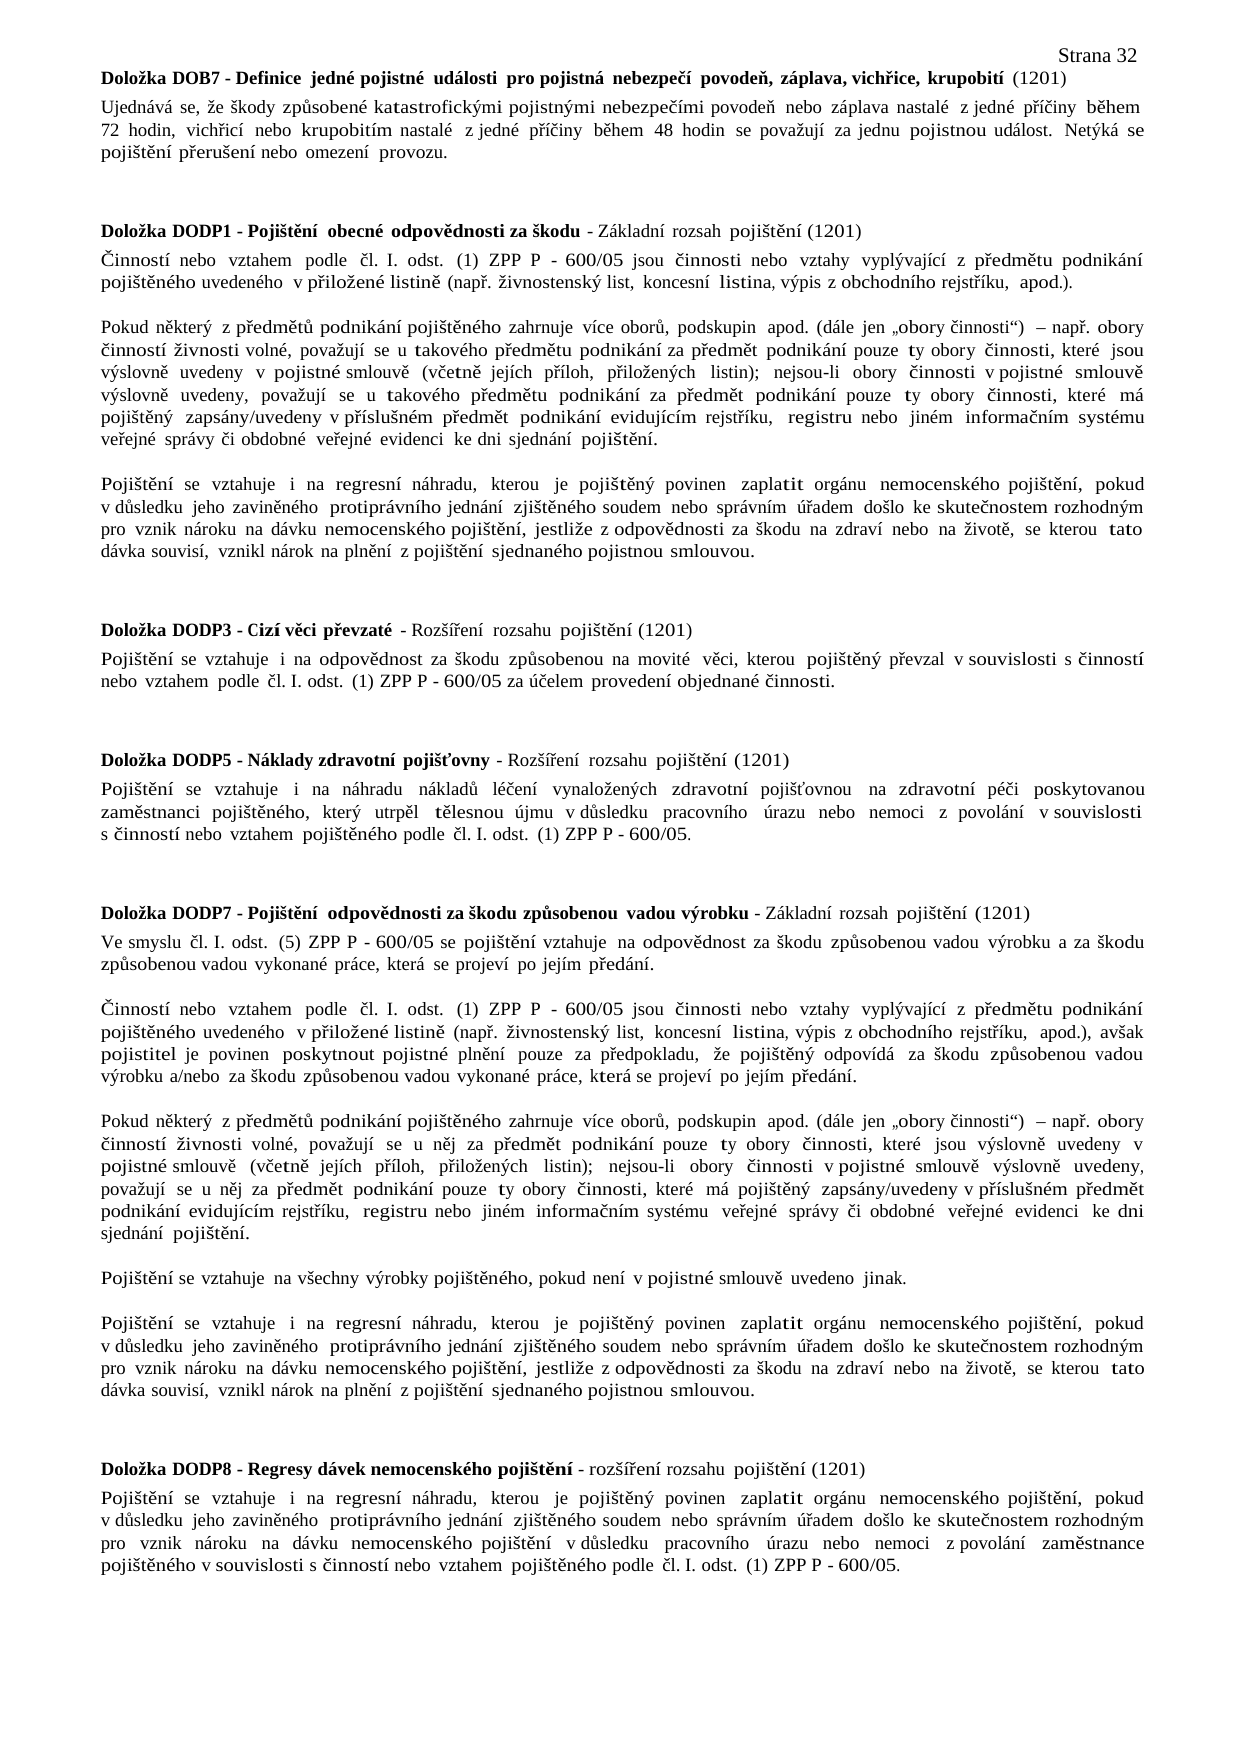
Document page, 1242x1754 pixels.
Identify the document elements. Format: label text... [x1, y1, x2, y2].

text Doložka DODP7 - Pojištění odpovědnosti za škodu způsobenou vadou výrobku - Základní rozsah pojištění (1201) [101, 902, 1035, 923]
text Pojištění se vztahuje na všechny výrobky pojištěného, pokud není v pojistné smlouvě uvedeno jinak. [101, 1267, 912, 1289]
text Pokud některý z předmětů podnikání pojištěného zahrnuje více oborů, podskupin apod. (dále jen „obory činnosti“) – např. obory činností živnosti volné, považují se u takového předmětu podnikání za předmět podnikání pouze ty obory činnosti, které jsou výslovně uvedeny v pojistné smlouvě (včetně jejích příloh, přiložených listin); nejsou-li obory činnosti v pojistné smlouvě výslovně uvedeny, považují se u takového předmětu podnikání za předmět podnikání pouze ty obory činnosti, které má pojištěný zapsány/uvedeny v příslušném předmět podnikání evidujícím rejstříku, registru nebo jiném informačním systému veřejné správy či obdobné veřejné evidenci ke dni sjednání pojištění. [101, 316, 1145, 450]
text Činností nebo vztahem podle čl. I. odst. (1) ZPP P - 600/05 jsou činnosti nebo vztahy vyplývající z předmětu podnikání pojištěného uvedeného v přiložené listině (např. živnostenský list, koncesní listina, výpis z obchodního rejstříku, apod.). [101, 249, 1144, 293]
text Doložka DODP5 - Náklady zdravotní pojišťovny - Rozšíření rozsahu pojištění (1201) [101, 749, 794, 771]
text Doložka DODP8 - Regresy dávek nemocenského pojištění - rozšíření rozsahu pojištění (1201) [101, 1458, 870, 1480]
text Pokud některý z předmětů podnikání pojištěného zahrnuje více oborů, podskupin apod. (dále jen „obory činnosti“) – např. obory činností živnosti volné, považují se u něj za předmět podnikání pouze ty obory činnosti, které jsou výslovně uvedeny v pojistné smlouvě (včetně jejích příloh, přiložených listin); nejsou-li obory činnosti v pojistné smlouvě výslovně uvedeny, považují se u něj za předmět podnikání pouze ty obory činnosti, které má pojištěný zapsány/uvedeny v příslušném předmět podnikání evidujícím rejstříku, registru nebo jiném informačním systému veřejné správy či obdobné veřejné evidenci ke dni sjednání pojištění. [101, 1110, 1145, 1244]
text Doložka DODP3 - Cizí věci převzaté - Rozšíření rozsahu pojištění (1201) [101, 619, 696, 641]
text 72 hodin, vichřicí nebo krupobitím nastalé z jedné příčiny během 48 hodin se považují za jednu pojistnou událost. Netýká se pojištění přerušení nebo omezení provozu. [101, 119, 1144, 163]
text Činností nebo vztahem podle čl. I. odst. (1) ZPP P - 600/05 jsou činnosti nebo vztahy vyplývající z předmětu podnikání pojištěného uvedeného v přiložené listině (např. živnostenský list, koncesní listina, výpis z obchodního rejstříku, apod.), avšak pojistitel je povinen poskytnout pojistné plnění pouze za předpokladu, že pojištěný odpovídá za škodu způsobenou vadou výrobku a/nebo za škodu způsobenou vadou vykonané práce, která se projeví po jejím předání. [101, 998, 1144, 1087]
text Ujednává se, že škody způsobené katastrofickými pojistnými nebezpečími povodeň nebo záplava nastalé z jedné příčiny během [101, 96, 1144, 118]
text Pojištění se vztahuje i na odpovědnost za škodu způsobenou na movité věci, kterou pojištěný převzal v souvislosti s činností nebo vztahem podle čl. I. odst. (1) ZPP P - 600/05 za účelem provedení objednané činnosti. [101, 648, 1145, 692]
text Pojištění se vztahuje i na náhradu nákladů léčení vynaložených zdravotní pojišťovnou na zdravotní péči poskytovanou zaměstnanci pojištěného, který utrpěl tělesnou újmu v důsledku pracovního úrazu nebo nemoci z povolání v souvislosti s činností nebo vztahem pojištěného podle čl. I. odst. (1) ZPP P - 600/05. [101, 778, 1145, 844]
text Ve smyslu čl. I. odst. (5) ZPP P - 600/05 se pojištění vztahuje na odpovědnost za škodu způsobenou vadou výrobku a za škodu způsobenou vadou vykonané práce, která se projeví po jejím předání. [101, 931, 1144, 975]
text Doložka DODP1 - Pojištění obecné odpovědnosti za škodu - Základní rozsah pojištění (1201) [101, 220, 866, 242]
text Pojištění se vztahuje i na regresní náhradu, kterou je pojištěný povinen zaplatit orgánu nemocenského pojištění, pokud v důsledku jeho zaviněného protiprávního jednání zjištěného soudem nebo správním úřadem došlo ke skutečnostem rozhodným pro vznik nároku na dávku nemocenského pojištění v důsledku pracovního úrazu nebo nemoci z povolání zaměstnance pojištěného v souvislosti s činností nebo vztahem pojištěného podle čl. I. odst. (1) ZPP P - 600/05. [101, 1487, 1145, 1576]
text Pojištění se vztahuje i na regresní náhradu, kterou je pojištěný povinen zaplatit orgánu nemocenského pojištění, pokud v důsledku jeho zaviněného protiprávního jednání zjištěného soudem nebo správním úřadem došlo ke skutečnostem rozhodným pro vznik nároku na dávku nemocenského pojištění, jestliže z odpovědnosti za škodu na zdraví nebo na životě, se kterou tato dávka souvisí, vznikl nárok na plnění z pojištění sjednaného pojistnou smlouvou. [101, 1312, 1144, 1401]
text Doložka DOB7 - Definice jedné pojistné události pro pojistná nebezpečí povodeň, záplava, vichřice, krupobití (1201) [101, 67, 1072, 89]
text Pojištění se vztahuje i na regresní náhradu, kterou je pojištěný povinen zaplatit orgánu nemocenského pojištění, pokud v důsledku jeho zaviněného protiprávního jednání zjištěného soudem nebo správním úřadem došlo ke skutečnostem rozhodným pro vznik nároku na dávku nemocenského pojištění, jestliže z odpovědnosti za škodu na zdraví nebo na životě, se kterou tato dávka souvisí, vznikl nárok na plnění z pojištění sjednaného pojistnou smlouvou. [101, 473, 1144, 562]
